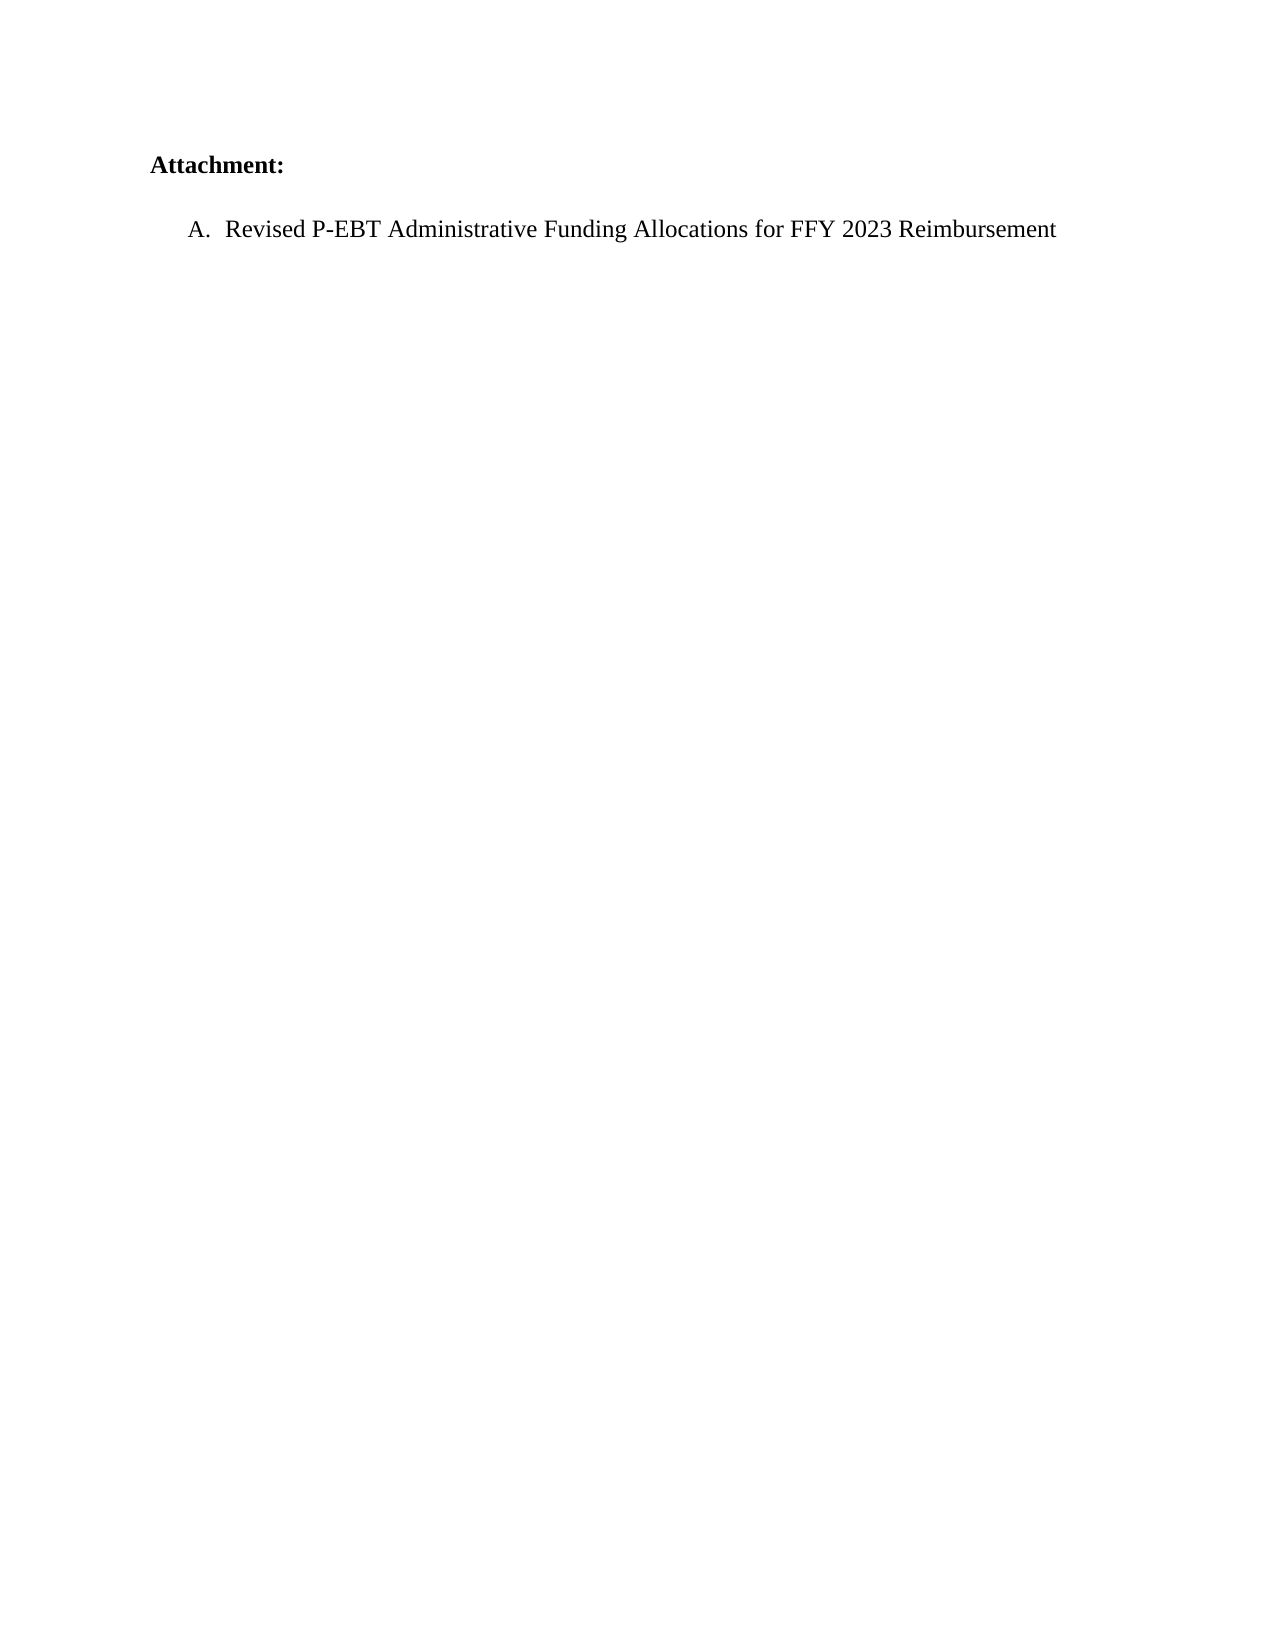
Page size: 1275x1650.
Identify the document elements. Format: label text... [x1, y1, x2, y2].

list Revised P-EBT Administrative Funding Allocations for FFY 2023 Reimbursement [187, 214, 1125, 243]
text Attachment: [150, 150, 1125, 179]
